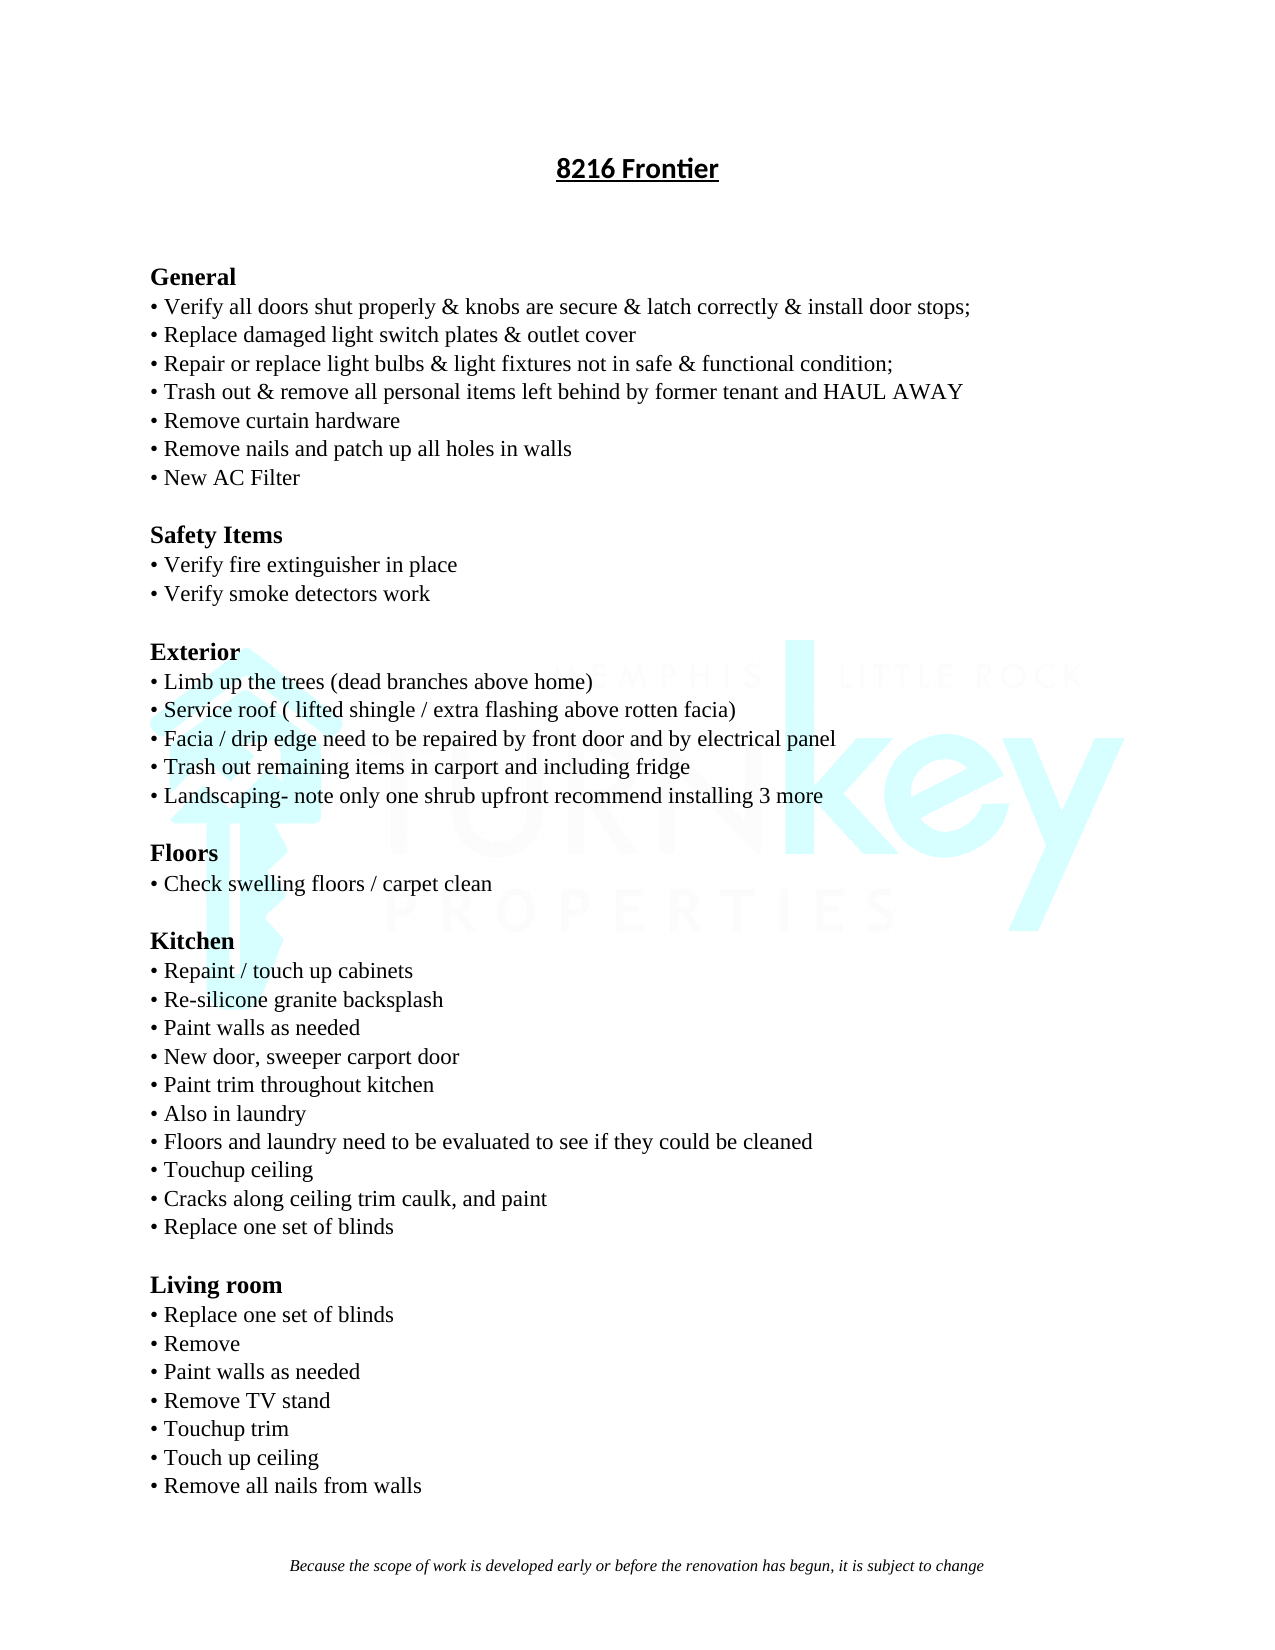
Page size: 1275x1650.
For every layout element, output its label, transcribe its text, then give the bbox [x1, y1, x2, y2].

text • Replace damaged light switch plates & outlet cover [150, 321, 1125, 348]
text • Landscaping- note only one shrub upfront recommend installing 3 more [150, 782, 1125, 808]
text • Verify fire extinguisher in place [150, 552, 1125, 578]
text • Repair or replace light bulbs & light fixtures not in safe & functional condition; [150, 350, 1125, 376]
text • Touch up ceiling [150, 1443, 1125, 1470]
text • Paint walls as needed [150, 1358, 1125, 1384]
text • Paint trim throughout kitchen [150, 1071, 1125, 1098]
text • New AC Filter [150, 464, 1125, 490]
text • Service roof ( lifted shingle / extra flashing above rotten facia) [150, 696, 1125, 723]
text • Trash out & remove all personal items left behind by former tenant and HAUL AWAY [150, 378, 1125, 405]
text • Paint walls as needed [150, 1014, 1125, 1041]
text • Touchup ceiling [150, 1157, 1125, 1183]
text • Repaint / touch up cabinets [150, 957, 1125, 984]
text • Re-silicone granite backsplash [150, 986, 1125, 1012]
text • Also in laundry [150, 1100, 1125, 1126]
text • Floors and laundry need to be evaluated to see if they could be cleaned [150, 1128, 1125, 1154]
text • Replace one set of blinds [150, 1213, 1125, 1240]
text • Replace one set of blinds [150, 1301, 1125, 1328]
text • Trash out remaining items in carport and including fridge [150, 753, 1125, 779]
text • Check swelling floors / carpet clean [150, 869, 1125, 896]
text • Limb up the trees (dead branches above home) [150, 668, 1125, 694]
text Kitchen [150, 926, 1125, 955]
text • Remove all nails from walls [150, 1472, 1125, 1498]
text General [150, 262, 1125, 291]
text Floors [150, 838, 1125, 867]
text 8216 Frontier [150, 150, 1125, 186]
text • New door, sweeper carport door [150, 1043, 1125, 1069]
text • Cracks along ceiling trim caulk, and paint [150, 1185, 1125, 1211]
text • Touchup trim [150, 1415, 1125, 1441]
text • Remove curtain hardware [150, 407, 1125, 433]
text • Facia / drip edge need to be repaired by front door and by electrical panel [150, 725, 1125, 751]
text Exterior [150, 637, 1125, 666]
text Safety Items [150, 521, 1125, 549]
text • Remove TV stand [150, 1387, 1125, 1413]
text • Verify smoke detectors work [150, 580, 1125, 606]
text • Remove nails and patch up all holes in walls [150, 435, 1125, 462]
text • Verify all doors shut properly & knobs are secure & latch correctly & install door stops; [150, 293, 1125, 319]
text • Remove [150, 1330, 1125, 1356]
text Living room [150, 1270, 1125, 1299]
